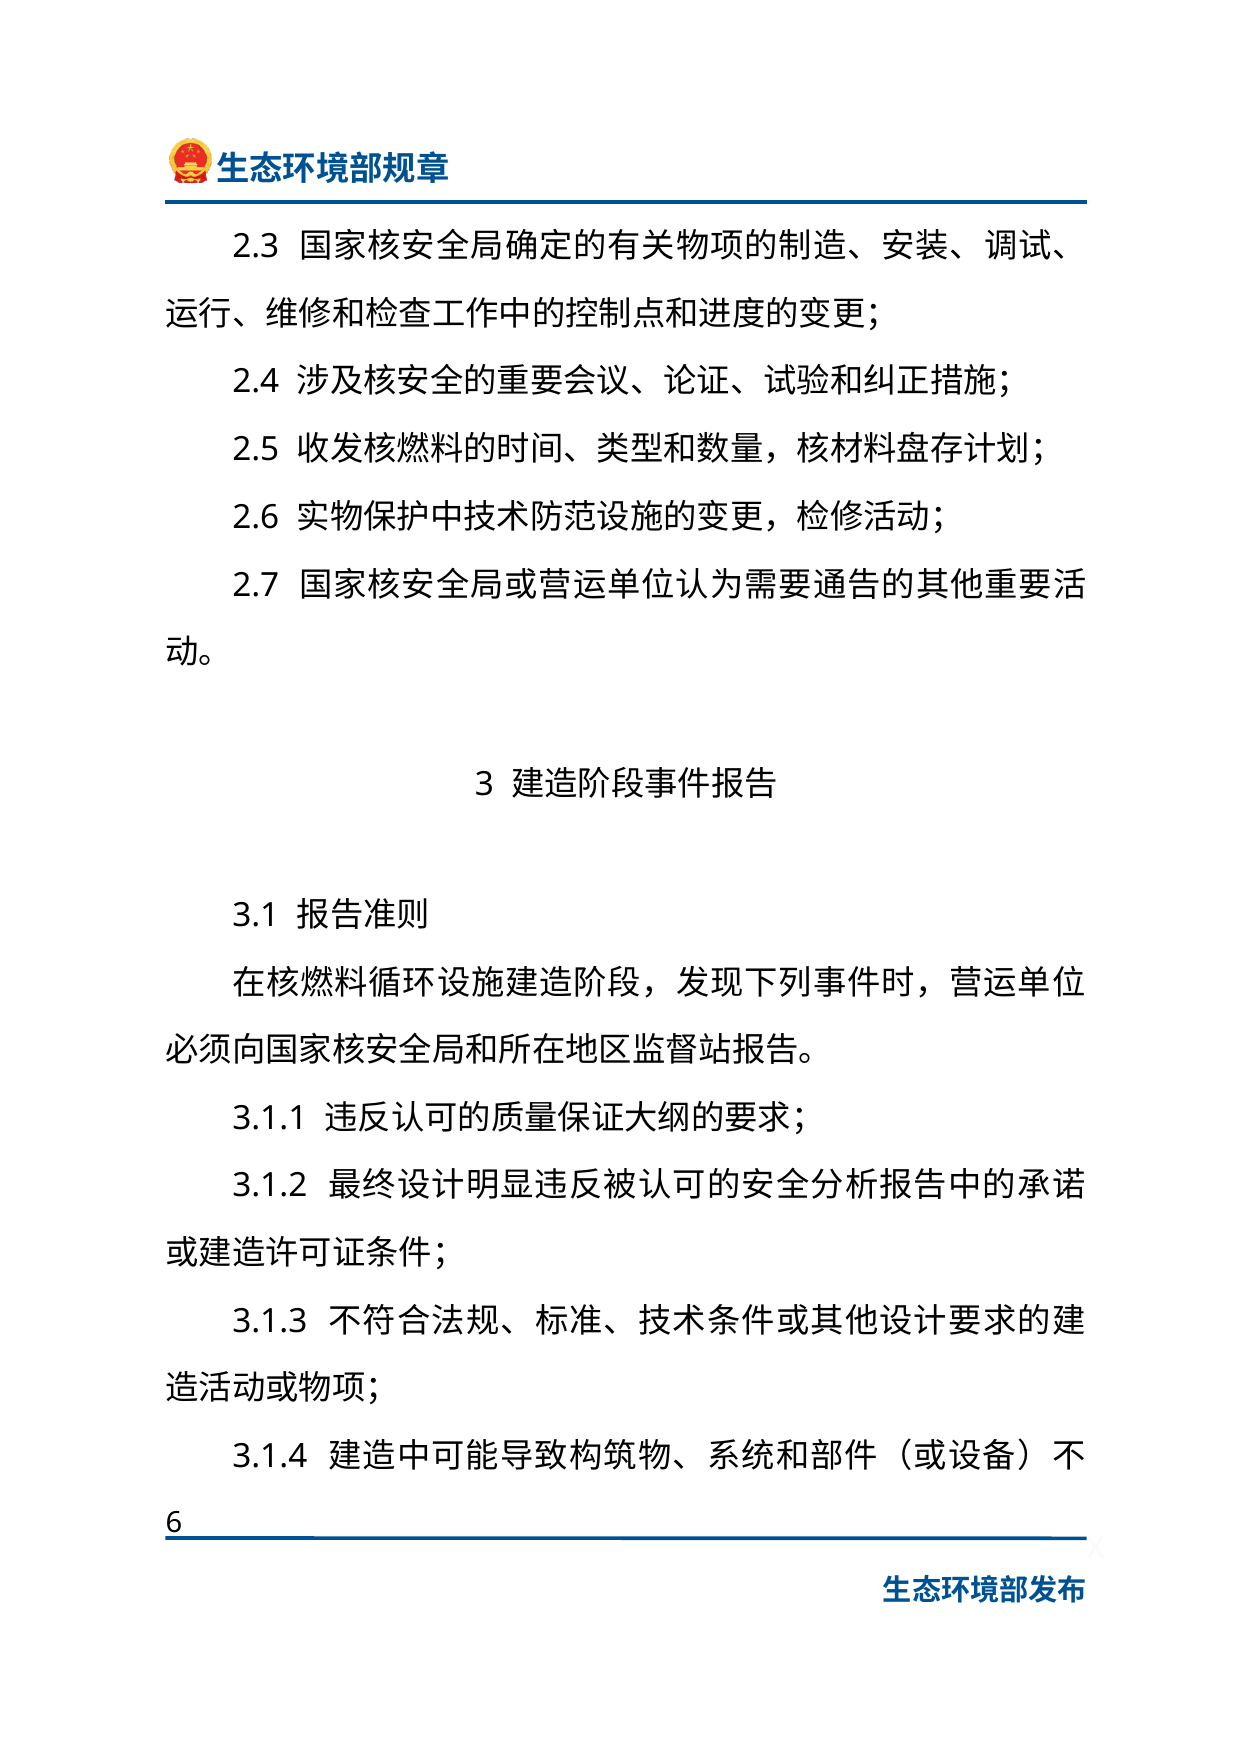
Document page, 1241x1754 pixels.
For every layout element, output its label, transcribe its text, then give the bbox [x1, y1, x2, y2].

text 2.4 涉及核安全的重要会议、论证、试验和纠正措施； [165, 354, 1087, 402]
text 在核燃料循环设施建造阶段，发现下列事件时，营运单位必须向国家核安全局和所在地区监督站报告。 [165, 955, 1087, 1071]
text 2.5 收发核燃料的时间、类型和数量，核材料盘存计划； [165, 422, 1087, 470]
text 2.3 国家核安全局确定的有关物项的制造、安装、调试、运行、维修和检查工作中的控制点和进度的变更； [165, 219, 1087, 335]
text 3.1.3 不符合法规、标准、技术条件或其他设计要求的建造活动或物项； [165, 1293, 1087, 1409]
text 3.1.1 违反认可的质量保证大纲的要求； [165, 1090, 1087, 1139]
text 3 建造阶段事件报告 [165, 756, 1087, 805]
picture [165, 136, 216, 187]
text 3.1.4 建造中可能导致构筑物、系统和部件（或设备）不能满足预期使用要求和安全功能的重大偏差、缺陷、故障或损坏，或者需要重新评价验证的活动； [165, 1429, 1087, 1477]
text 2.6 实物保护中技术防范设施的变更，检修活动； [165, 490, 1087, 538]
text 2.7 国家核安全局或营运单位认为需要通告的其他重要活动。 [165, 557, 1087, 673]
text 3.1 报告准则 [165, 888, 1087, 936]
text 3.1.2 最终设计明显违反被认可的安全分析报告中的承诺或建造许可证条件； [165, 1158, 1087, 1274]
